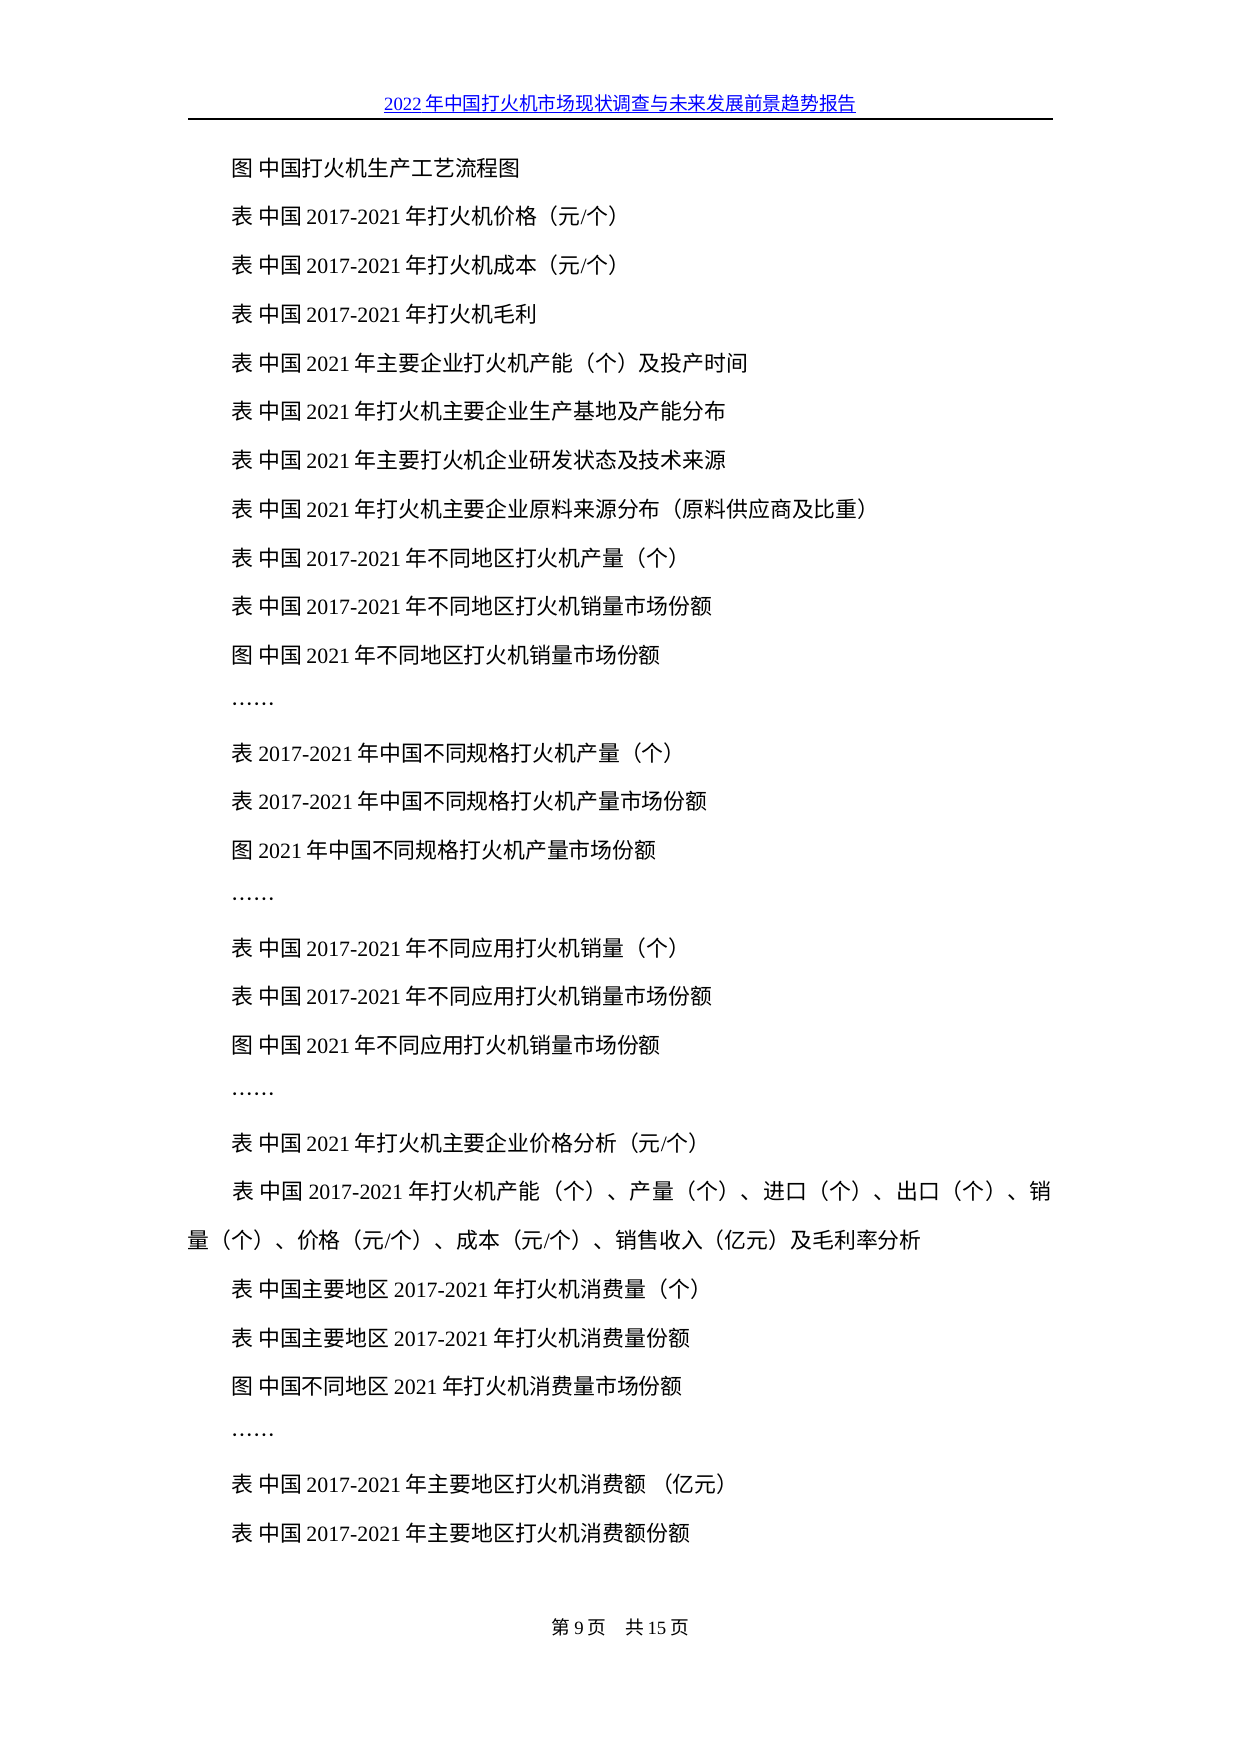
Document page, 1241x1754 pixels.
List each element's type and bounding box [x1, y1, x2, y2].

text [187, 150, 1053, 1548]
